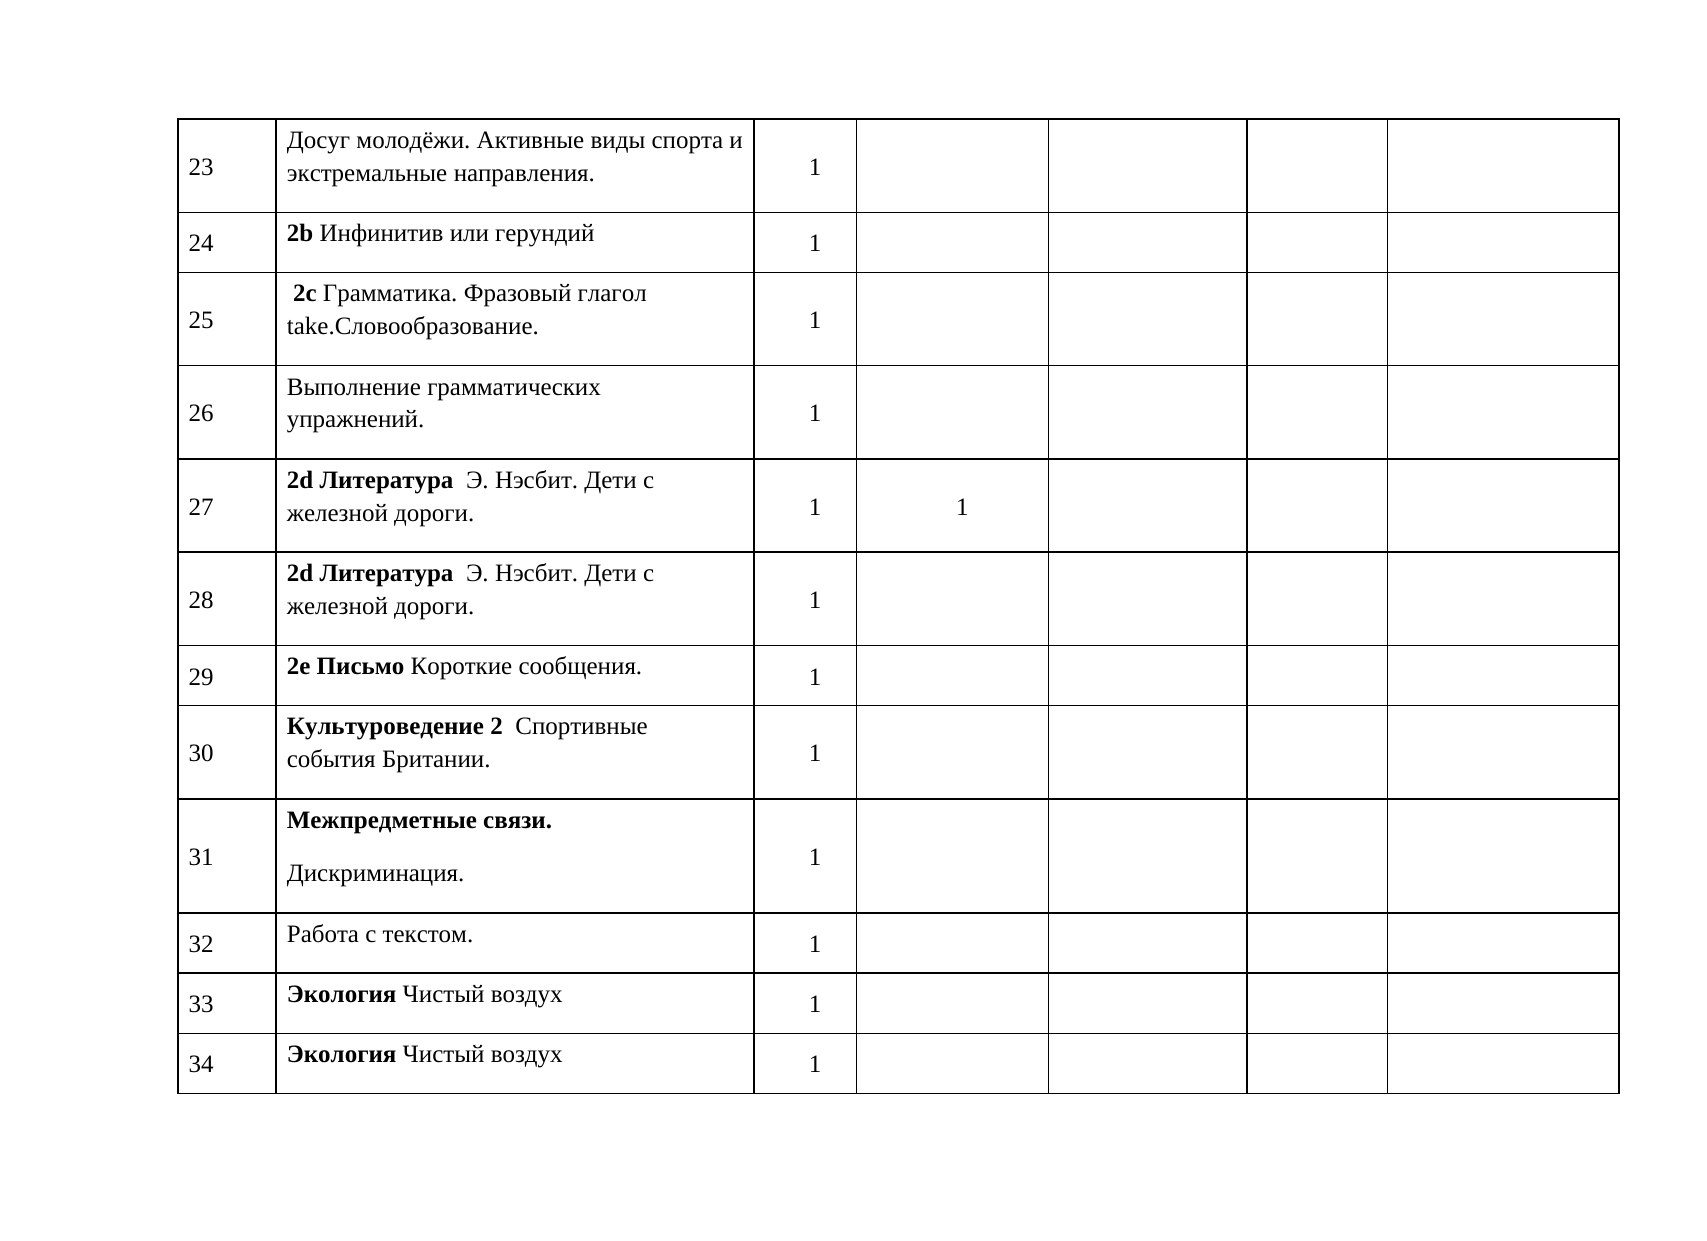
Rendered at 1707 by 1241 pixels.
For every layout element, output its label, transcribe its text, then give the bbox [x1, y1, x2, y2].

table_cell [1388, 974, 1618, 1032]
table_cell 2d Литература Э. Нэсбит. Дети с железной дороги. [277, 553, 753, 644]
table_cell [1248, 366, 1387, 458]
table_cell 26 [179, 366, 275, 458]
table_cell 32 [179, 914, 275, 972]
table_cell [1388, 553, 1618, 644]
table_cell 29 [179, 646, 275, 705]
table_cell [1248, 460, 1387, 551]
table_cell 1 [755, 646, 856, 705]
table_cell 28 [179, 553, 275, 644]
table_cell 2b Инфинитив или герундий [277, 213, 753, 272]
table_cell Выполнение грамматических упражнений. [277, 366, 753, 458]
table_cell [1388, 706, 1618, 798]
table_cell [1049, 974, 1246, 1032]
table_cell [1049, 914, 1246, 972]
table_cell 24 [179, 213, 275, 272]
table_cell [1049, 366, 1246, 458]
table_cell [857, 213, 1048, 272]
table_cell 1 [755, 460, 856, 551]
table_cell 31 [179, 800, 275, 912]
table_cell [1248, 646, 1387, 705]
table_cell [857, 800, 1048, 912]
table_cell 1 [755, 273, 856, 365]
table_cell [857, 553, 1048, 644]
table_cell 27 [179, 460, 275, 551]
table_cell 1 [857, 460, 1048, 551]
table_cell [1049, 553, 1246, 644]
table_cell 1 [755, 706, 856, 798]
table_cell [1049, 120, 1246, 211]
table_cell Экология Чистый воздух [277, 1034, 753, 1093]
table_cell [1248, 706, 1387, 798]
table_cell Досуг молодёжи. Активные виды спорта и экстремальные направления. [277, 120, 753, 211]
table_cell [1388, 120, 1618, 211]
table_cell [1049, 213, 1246, 272]
table_cell 34 [179, 1034, 275, 1093]
table_cell [1388, 1034, 1618, 1093]
table_cell [1388, 273, 1618, 365]
table_cell [1248, 800, 1387, 912]
table_cell [857, 914, 1048, 972]
table_cell [1248, 914, 1387, 972]
table_cell 23 [179, 120, 275, 211]
table_cell [1388, 646, 1618, 705]
table_cell 1 [755, 553, 856, 644]
table_cell [1248, 273, 1387, 365]
table_cell [857, 120, 1048, 211]
table_cell 2е Письмо Короткие сообщения. [277, 646, 753, 705]
table_cell [1049, 646, 1246, 705]
table_cell [857, 1034, 1048, 1093]
table_cell [1049, 1034, 1246, 1093]
table_cell Работа с текстом. [277, 914, 753, 972]
table_cell [1388, 800, 1618, 912]
table_cell [1248, 974, 1387, 1032]
table_cell 2с Грамматика. Фразовый глагол take.Словообразование. [277, 273, 753, 365]
table_cell [1049, 706, 1246, 798]
table_cell [1049, 460, 1246, 551]
table_cell 1 [755, 213, 856, 272]
table_cell [1248, 1034, 1387, 1093]
table_cell 1 [755, 800, 856, 912]
table_cell 1 [755, 366, 856, 458]
table_cell [1248, 120, 1387, 211]
table_cell 25 [179, 273, 275, 365]
table_cell [1248, 553, 1387, 644]
table_cell [1248, 213, 1387, 272]
table_cell Экология Чистый воздух [277, 974, 753, 1032]
table_cell [1388, 213, 1618, 272]
table_cell 1 [755, 974, 856, 1032]
table_cell 33 [179, 974, 275, 1032]
table_cell [857, 706, 1048, 798]
table_cell [857, 646, 1048, 705]
table_cell [857, 273, 1048, 365]
table_cell Культуроведение 2 Спортивные события Британии. [277, 706, 753, 798]
table_cell [1388, 914, 1618, 972]
table_cell 30 [179, 706, 275, 798]
table_cell 2d Литература Э. Нэсбит. Дети с железной дороги. [277, 460, 753, 551]
table_cell 1 [755, 1034, 856, 1093]
table_cell [1049, 800, 1246, 912]
table_cell Межпредметные связи. Дискриминация. [277, 800, 753, 912]
table_cell [1388, 366, 1618, 458]
table_cell [1388, 460, 1618, 551]
table_cell 1 [755, 914, 856, 972]
table_cell [1049, 273, 1246, 365]
table_cell 1 [755, 120, 856, 211]
table_cell [857, 974, 1048, 1032]
table_cell [857, 366, 1048, 458]
